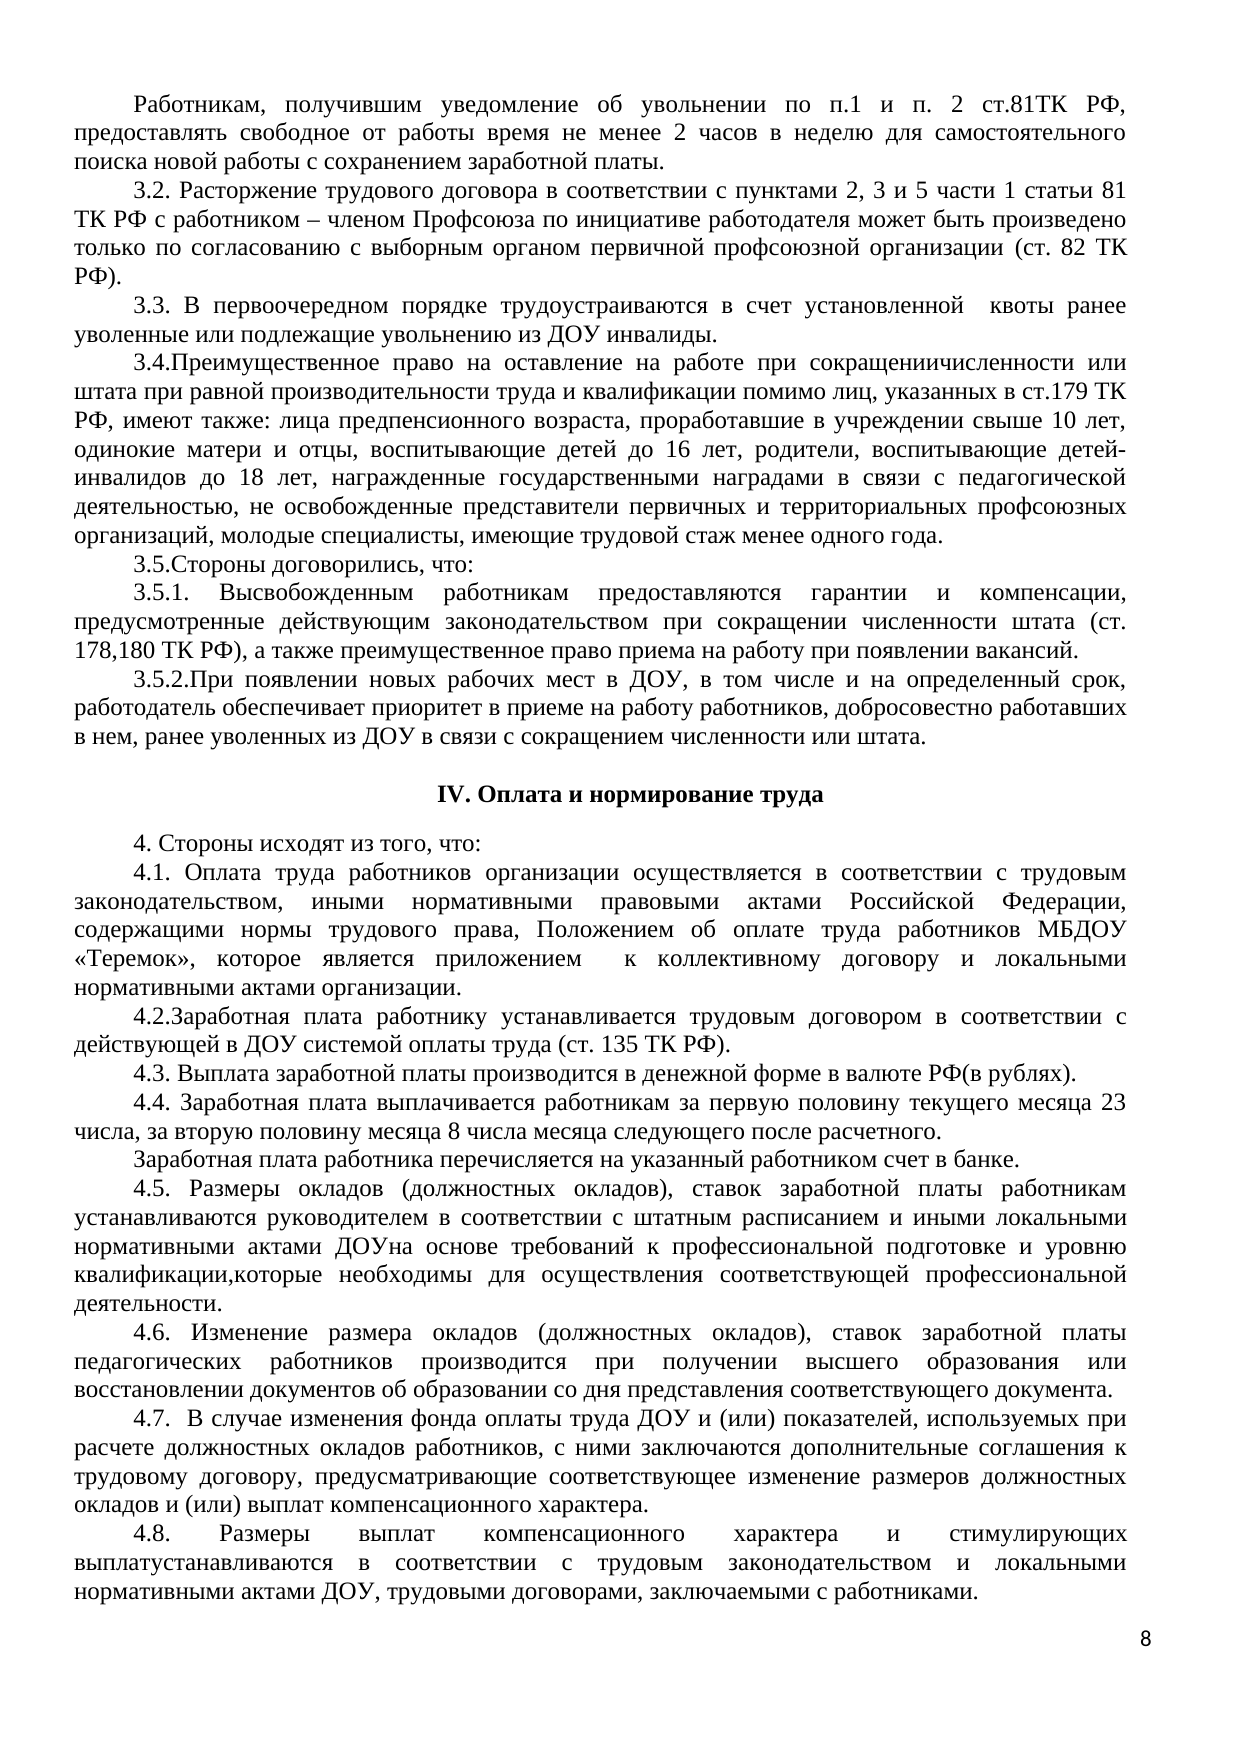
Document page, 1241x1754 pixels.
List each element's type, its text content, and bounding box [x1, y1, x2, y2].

text 3.2. Расторжение трудового договора в соответствии с пунктами 2, 3 и 5 части 1 статьи 81 ТК РФ с работником – членом Профсоюза по инициативе работодателя может быть произведено только по согласованию с выборным органом первичной профсоюзной организации (ст. 82 ТК РФ). [74, 175, 1128, 290]
text 4.6. Изменение размера окладов (должностных окладов), ставок заработной платы педагогических работников производится при получении высшего образования или восстановлении документов об образовании со дня представления соответствующего документа. [74, 1317, 1128, 1403]
text 3.5.Стороны договорились, что: [74, 549, 1128, 577]
text 4.1. Оплата труда работников организации осуществляется в соответствии с трудовым законодательством, иными нормативными правовыми актами Российской Федерации, содержащими нормы трудового права, Положением об оплате труда работников МБДОУ «Теремок», которое является приложением к коллективному договору и локальными нормативными актами организации. [74, 857, 1128, 1001]
list 4.5. Размеры окладов (должностных окладов), ставок заработной платы работникам устанавливаются руководителем в соответствии с штатным расписанием и иными локальными нормативными актами ДОУна основе требований к профессиональной подготовке и уровню квалификации,которые необходимы для осуществления соответствующей профессиональной деятельности. [74, 1173, 1128, 1317]
text Работникам, получившим уведомление об увольнении по п.1 и п. 2 ст.81ТК РФ, предоставлять свободное от работы время не менее 2 часов в неделю для самостоятельного поиска новой работы с сохранением заработной платы. [74, 89, 1128, 175]
text 3.5.1. Высвобожденным работникам предоставляются гарантии и компенсации, предусмотренные действующим законодательством при сокращении численности штата (ст. 178,180 ТК РФ), а также преимущественное право приема на работу при появлении вакансий. [74, 577, 1128, 664]
text 4.3. Выплата заработной платы производится в денежной форме в валюте РФ(в рублях). [74, 1058, 1128, 1087]
text 4. Стороны исходят из того, что: [74, 828, 1128, 857]
text 3.3. В первоочередном порядке трудоустраиваются в счет установленной квоты ранее уволенные или подлежащие увольнению из ДОУ инвалиды. [74, 290, 1128, 347]
text 4.2.Заработная плата работнику устанавливается трудовым договором в соответствии с действующей в ДОУ системой оплаты труда (ст. 135 ТК РФ). [74, 1001, 1128, 1058]
text 4.8. Размеры выплат компенсационного характера и стимулирующих выплатустанавливаются в соответствии с трудовым законодательством и локальными нормативными актами ДОУ, трудовыми договорами, заключаемыми с работниками. [74, 1518, 1128, 1604]
text IV. Оплата и нормирование труда [74, 779, 1128, 807]
text 3.5.2.При появлении новых рабочих мест в ДОУ, в том числе и на определенный срок, работодатель обеспечивает приоритет в приеме на работу работников, добросовестно работавших в нем, ранее уволенных из ДОУ в связи с сокращением численности или штата. [74, 664, 1128, 750]
text 4.7. В случае изменения фонда оплаты труда ДОУ и (или) показателей, используемых при расчете должностных окладов работников, с ними заключаются дополнительные соглашения к трудовому договору, предусматривающие соответствующее изменение размеров должностных окладов и (или) выплат компенсационного характера. [74, 1403, 1128, 1518]
text 3.4.Преимущественное право на оставление на работе при сокращениичисленности или штата при равной производительности труда и квалификации помимо лиц, указанных в ст.179 ТК РФ, имеют также: лица предпенсионного возраста, проработавшие в учреждении свыше 10 лет, одинокие матери и отцы, воспитывающие детей до 16 лет, родители, воспитывающие детей-инвалидов до 18 лет, награжденные государственными наградами в связи с педагогической деятельностью, не освобожденные представители первичных и территориальных профсоюзных организаций, молодые специалисты, имеющие трудовой стаж менее одного года. [74, 347, 1128, 549]
text Заработная плата работника перечисляется на указанный работником счет в банке. [74, 1144, 1128, 1173]
text 4.4. Заработная плата выплачивается работникам за первую половину текущего месяца 23 числа, за вторую половину месяца 8 числа месяца следующего после расчетного. [74, 1087, 1128, 1144]
